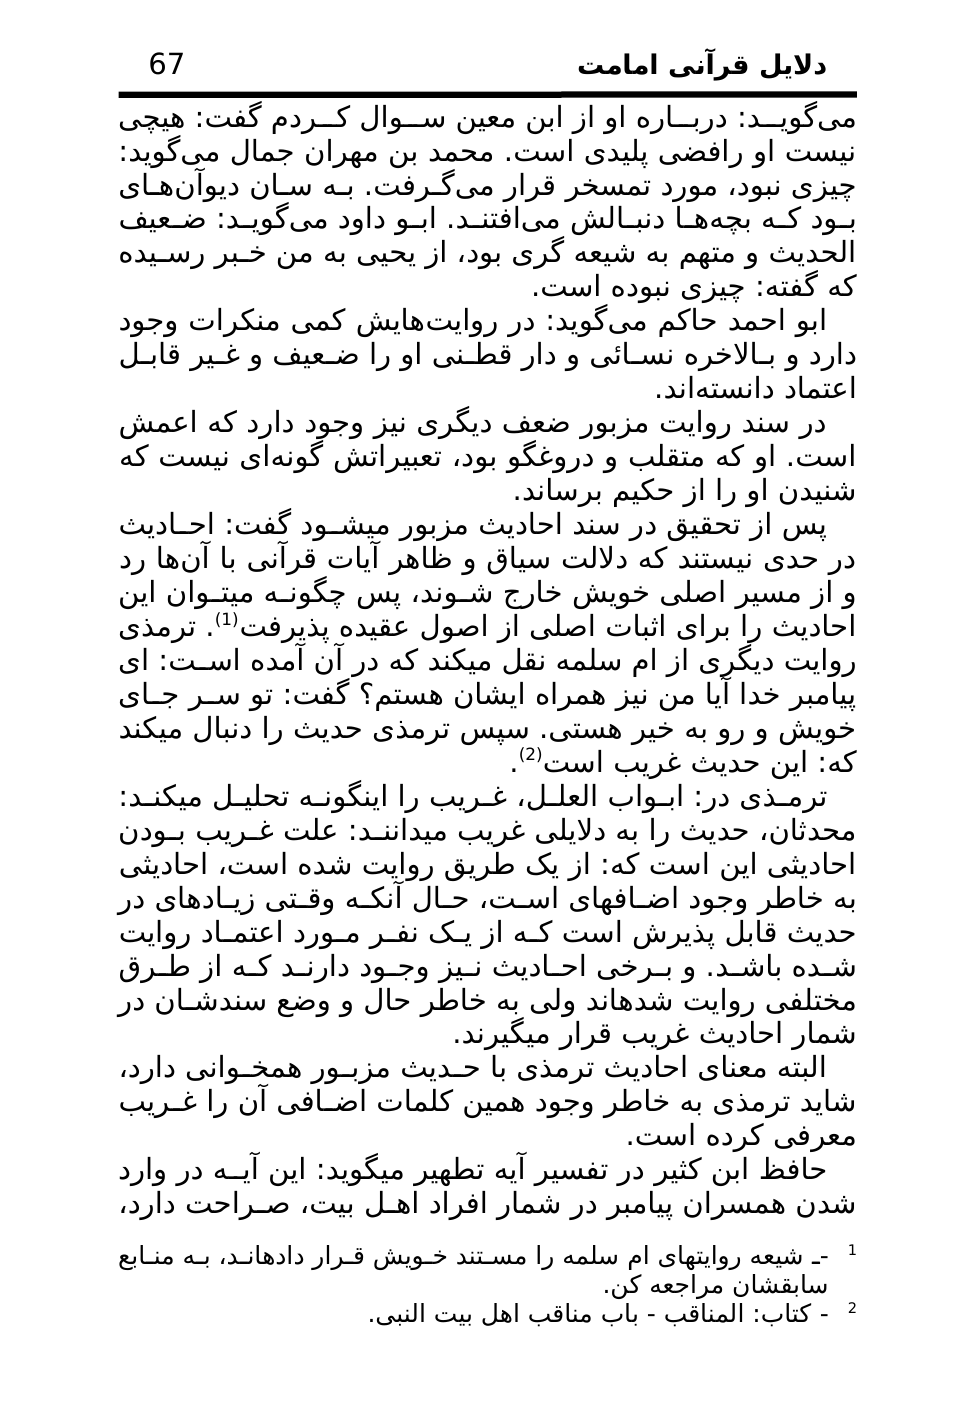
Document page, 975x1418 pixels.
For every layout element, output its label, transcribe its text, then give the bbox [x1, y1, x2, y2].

text ترمذی در: ابواب العلل، غریب را اینگونه تحلیل میکند: محدثان، حدیث را به دلایلی غریب میدانند: علت غریب بودن احادیثی این است که: از یک طریق روایت شده است، احادیثی به خاطر وجود اضافهای است، حال آنکه وقتی زیادهای در حدیث قابل پذیرش است که از یک نفر مورد اعتماد روایت شده باشد. و برخی احادیث نیز وجود دارند که از طرق مختلفی روایت شدهاند ولی به خاطر حال و وضع سندشان در شمار احادیث غریب قرار میگیرند. [118, 779, 857, 1051]
text پس از تحقیق در سند احادیث مزبور میشود گفت: احادیث در حدی نیستند که دلالت سیاق و ظاهر آیات قرآنی با آن‌ها رد و از مسیر اصلی خویش خارج شوند، پس چگونه میتوان این احادیث را برای اثبات اصلی از اصول عقیده پذیرفت(). ترمذی روایت دیگری از ام سلمه نقل میکند که در آن آمده است: ای پیامبر خدا آیا من نیز همراه ایشان هستم؟ گفت: تو سر جای خویش و رو به خیر هستی. سپس ترمذی حدیث را دنبال میکند که: این حدیث غریب است(). [118, 507, 857, 779]
text ابو احمد حاکم می‌گوید: در روایت‌هایش کمی منکرات وجود دارد و بالاخره نسائی و دار قطنی او را ضعیف و غیر قابل اعتماد دانسته‌اند. [118, 304, 857, 406]
text در سند روایت مزبور ضعف دیگری نیز وجود دارد که اعمش است. او که متقلب و دروغگو بود، تعبیراتش گونه‌ای نیست که شنیدن او را از حکیم برساند. [118, 406, 857, 507]
text البته معنای احادیث ترمذی با حدیث مزبور همخوانی دارد، شاید ترمذی به خاطر وجود همین کلمات اضافی آن را غریب معرفی کرده است. [118, 1051, 857, 1153]
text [118, 1153, 857, 1221]
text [118, 100, 857, 304]
